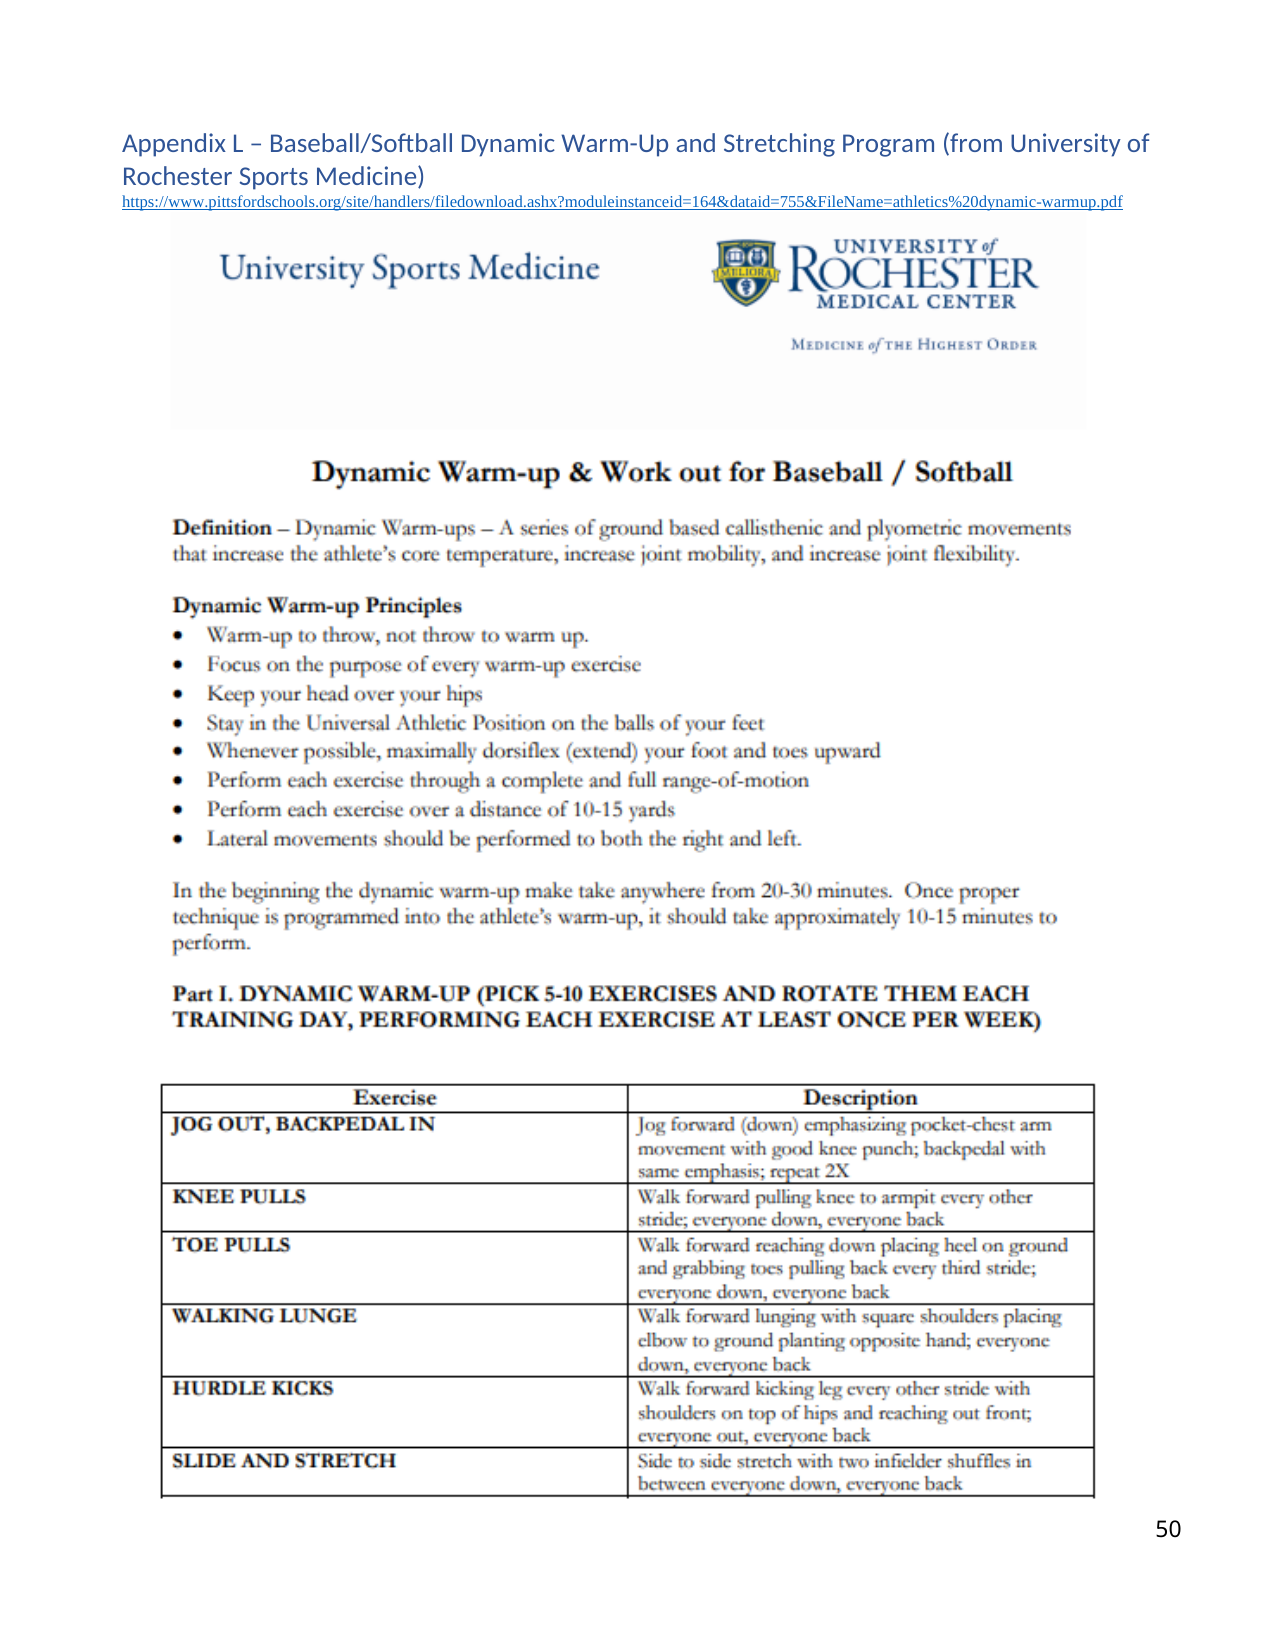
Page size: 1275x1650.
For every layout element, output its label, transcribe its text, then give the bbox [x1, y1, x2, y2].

picture [118, 212, 1135, 1523]
subtitle Appendix L – Baseball/Softball Dynamic Warm-Up and Stretching Program (from University of Rochester Sports Medicine) [122, 126, 1181, 192]
text https://www.pittsfordschools.org/site/handlers/filedownload.ashx?moduleinstanceid=164&dataid=755&FileName=athletics%20dynamic-warmup.pdf [122, 192, 1181, 211]
